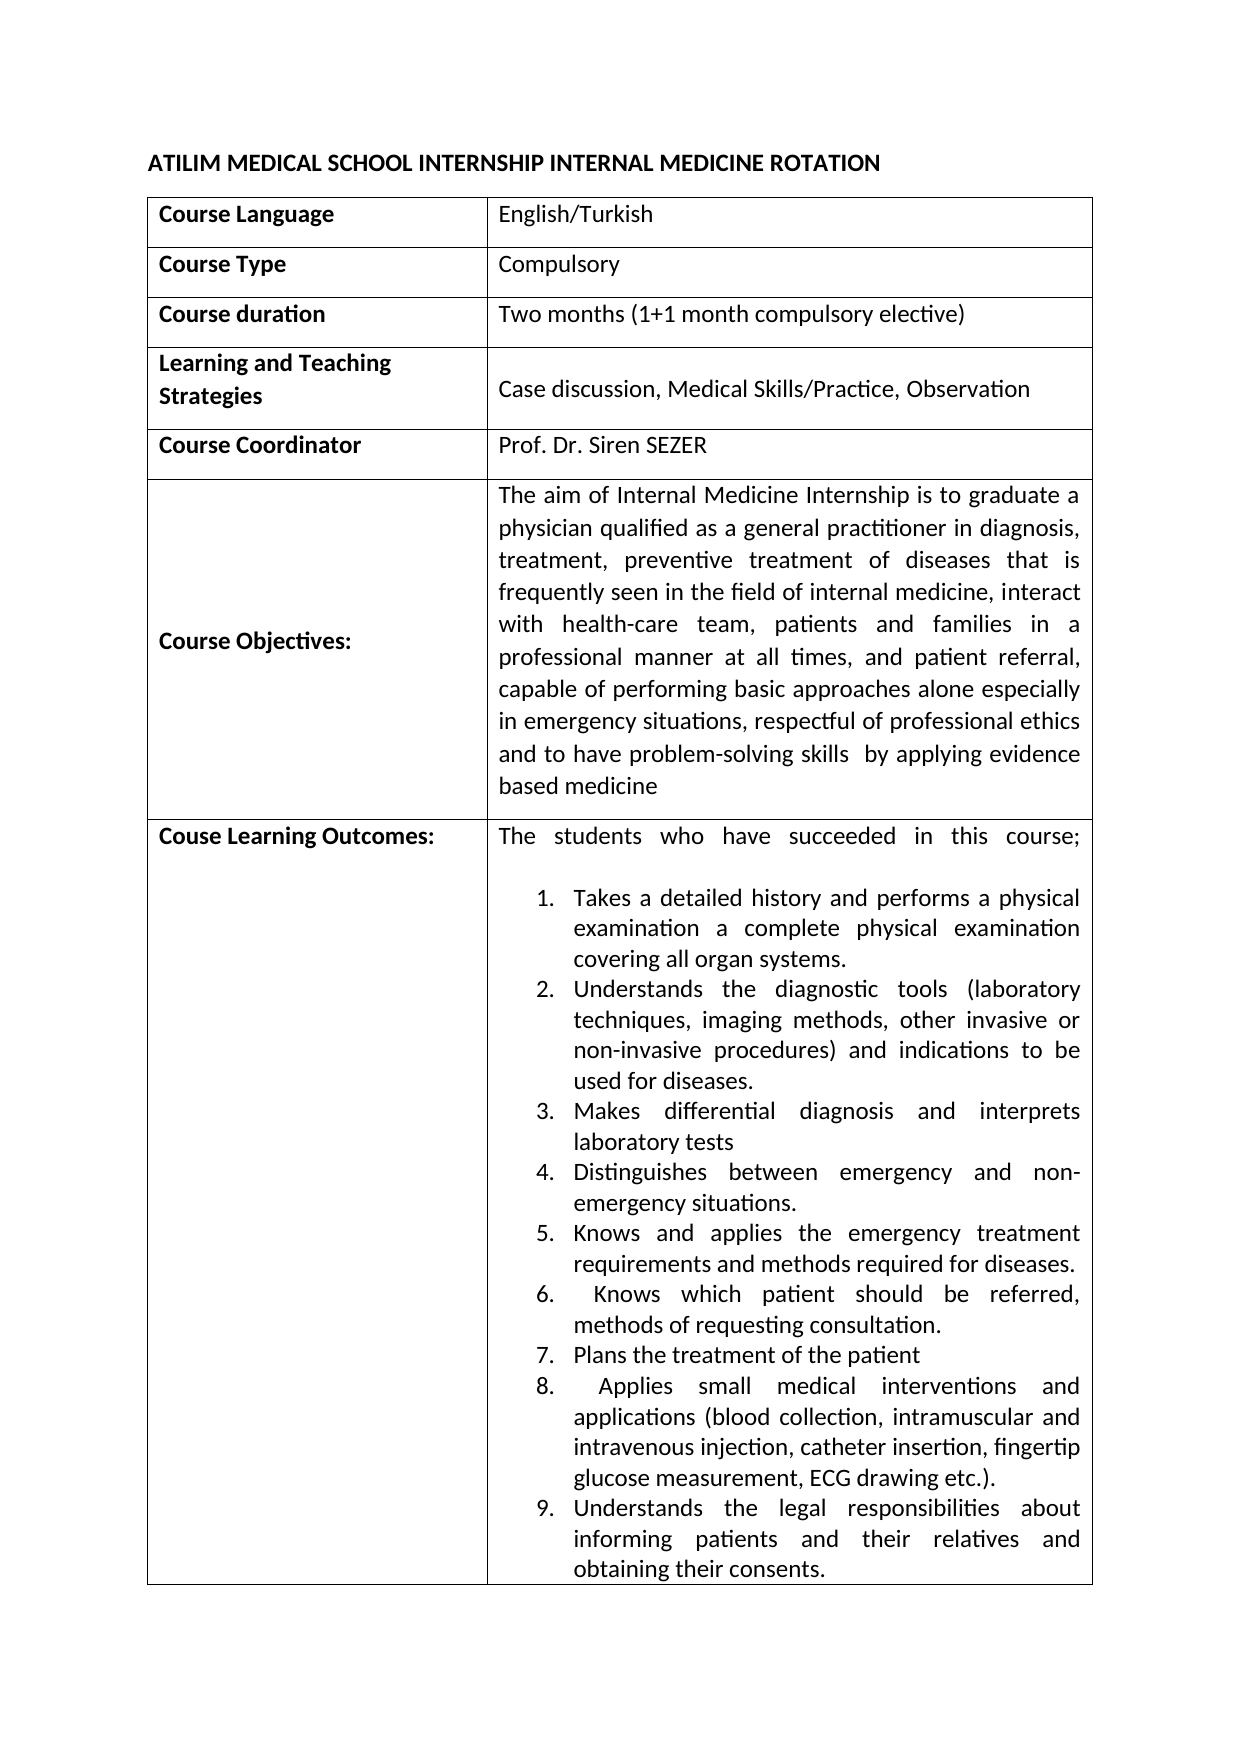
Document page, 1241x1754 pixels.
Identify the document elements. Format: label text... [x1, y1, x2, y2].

text ATILIM MEDICAL SCHOOL INTERNSHIP INTERNAL MEDICINE ROTATION [148, 148, 1093, 178]
table_cell Learning and Teaching Strategies [148, 348, 487, 429]
table_cell The aim of Internal Medicine Internship is to graduate a physician qualified as a general practitioner in diagnosis, treatment, preventive treatment of diseases that is frequently seen in the field of internal medicine, interact with health-care team, patients and families in a professional manner at all times, and patient referral, capable of performing basic approaches alone especially in emergency situations, respectful of professional ethics and to have problem-solving skills by applying evidence based medicine [488, 480, 1092, 819]
table_cell Course duration [148, 298, 487, 347]
table_cell Course Objectives: [148, 480, 487, 819]
table_cell Prof. Dr. Siren SEZER [488, 430, 1092, 478]
table_cell Compulsory [488, 248, 1092, 297]
table_header Course Language [148, 198, 487, 247]
table_cell Case discussion, Medical Skills/Practice, Observation [488, 348, 1092, 429]
table_cell Two months (1+1 month compulsory elective) [488, 298, 1092, 347]
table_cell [148, 820, 487, 1584]
table_cell Course Type [148, 248, 487, 297]
table_header English/Turkish [488, 198, 1092, 247]
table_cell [488, 820, 1092, 1584]
table_cell Course Coordinator [148, 430, 487, 478]
